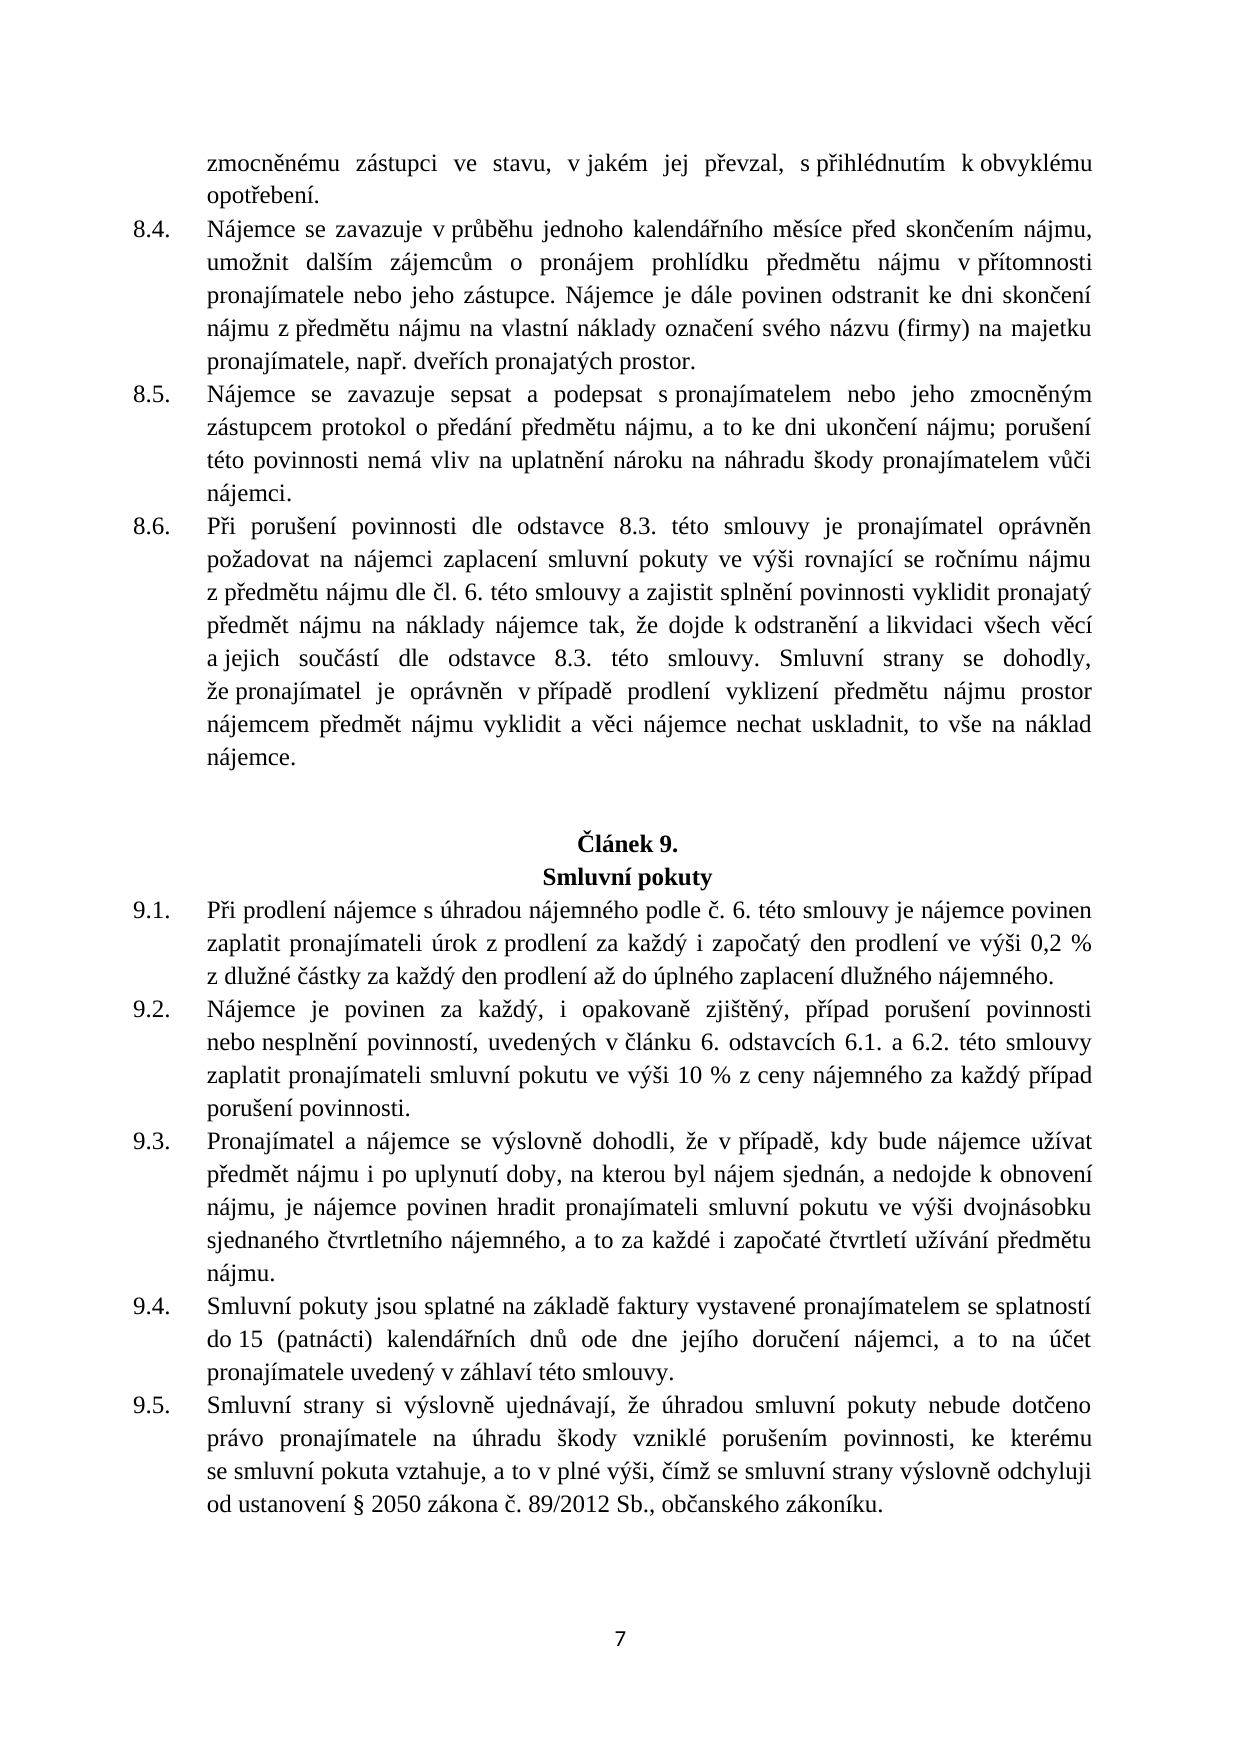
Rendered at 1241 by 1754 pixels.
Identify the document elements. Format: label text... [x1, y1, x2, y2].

list Při porušení povinnosti dle odstavce 8.3. této smlouvy je pronajímatel oprávněn požadovat na nájemci zaplacení smluvní pokuty ve výši rovnající se ročnímu nájmu z předmětu nájmu dle čl. 6. této smlouvy a zajistit splnění povinnosti vyklidit pronajatý předmět nájmu na náklady nájemce tak, že dojde k odstranění a likvidaci všech věcí a jejich součástí dle odstavce 8.3. této smlouvy. Smluvní strany se dohodly, že pronajímatel je oprávněn v případě prodlení vyklizení předmětu nájmu prostor nájemcem předmět nájmu vyklidit a věci nájemce nechat uskladnit, to vše na náklad nájemce. [133, 511, 1093, 771]
list Nájemce je povinen za každý, i opakovaně zjištěný, případ porušení povinnosti nebo nesplnění povinností, uvedených v článku 6. odstavcích 6.1. a 6.2. této smlouvy zaplatit pronajímateli smluvní pokutu ve výši 10 % z ceny nájemného za každý případ porušení povinnosti. [133, 994, 1093, 1122]
list Nájemce se zavazuje v průběhu jednoho kalendářního měsíce před skončením nájmu, umožnit dalším zájemcům o pronájem prohlídku předmětu nájmu v přítomnosti pronajímatele nebo jeho zástupce. Nájemce je dále povinen odstranit ke dni skončení nájmu z předmětu nájmu na vlastní náklady označení svého názvu (firmy) na majetku pronajímatele, např. dveřích pronajatých prostor. [133, 214, 1093, 374]
list Pronajímatel a nájemce se výslovně dohodli, že v případě, kdy bude nájemce užívat předmět nájmu i po uplynutí doby, na kterou byl nájem sjednán, a nedojde k obnovení nájmu, je nájemce povinen hradit pronajímateli smluvní pokutu ve výši dvojnásobku sjednaného čtvrtletního nájemného, a to za každé i započaté čtvrtletí užívání předmětu nájmu. [133, 1126, 1093, 1287]
list Při prodlení nájemce s úhradou nájemného podle č. 6. této smlouvy je nájemce povinen zaplatit pronajímateli úrok z prodlení za každý i započatý den prodlení ve výši 0,2 % z dlužné částky za každý den prodlení až do úplného zaplacení dlužného nájemného. [133, 895, 1093, 990]
list Smluvní strany si výslovně ujednávají, že úhradou smluvní pokuty nebude dotčeno právo pronajímatele na úhradu škody vzniklé porušením povinnosti, ke kterému se smluvní pokuta vztahuje, a to v plné výši, čímž se smluvní strany výslovně odchyluji od ustanovení § 2050 zákona č. 89/2012 Sb., občanského zákoníku. [133, 1390, 1093, 1518]
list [133, 148, 1093, 209]
subtitle Článek 9. [162, 829, 1093, 858]
subtitle Smluvní pokuty [162, 862, 1093, 891]
list Smluvní pokuty jsou splatné na základě faktury vystavené pronajímatelem se splatností do 15 (patnácti) kalendářních dnů ode dne jejího doručení nájemci, a to na účet pronajímatele uvedený v záhlaví této smlouvy. [133, 1291, 1093, 1386]
list Nájemce se zavazuje sepsat a podepsat s pronajímatelem nebo jeho zmocněným zástupcem protokol o předání předmětu nájmu, a to ke dni ukončení nájmu; porušení této povinnosti nemá vliv na uplatnění nároku na náhradu škody pronajímatelem vůči nájemci. [133, 379, 1093, 507]
